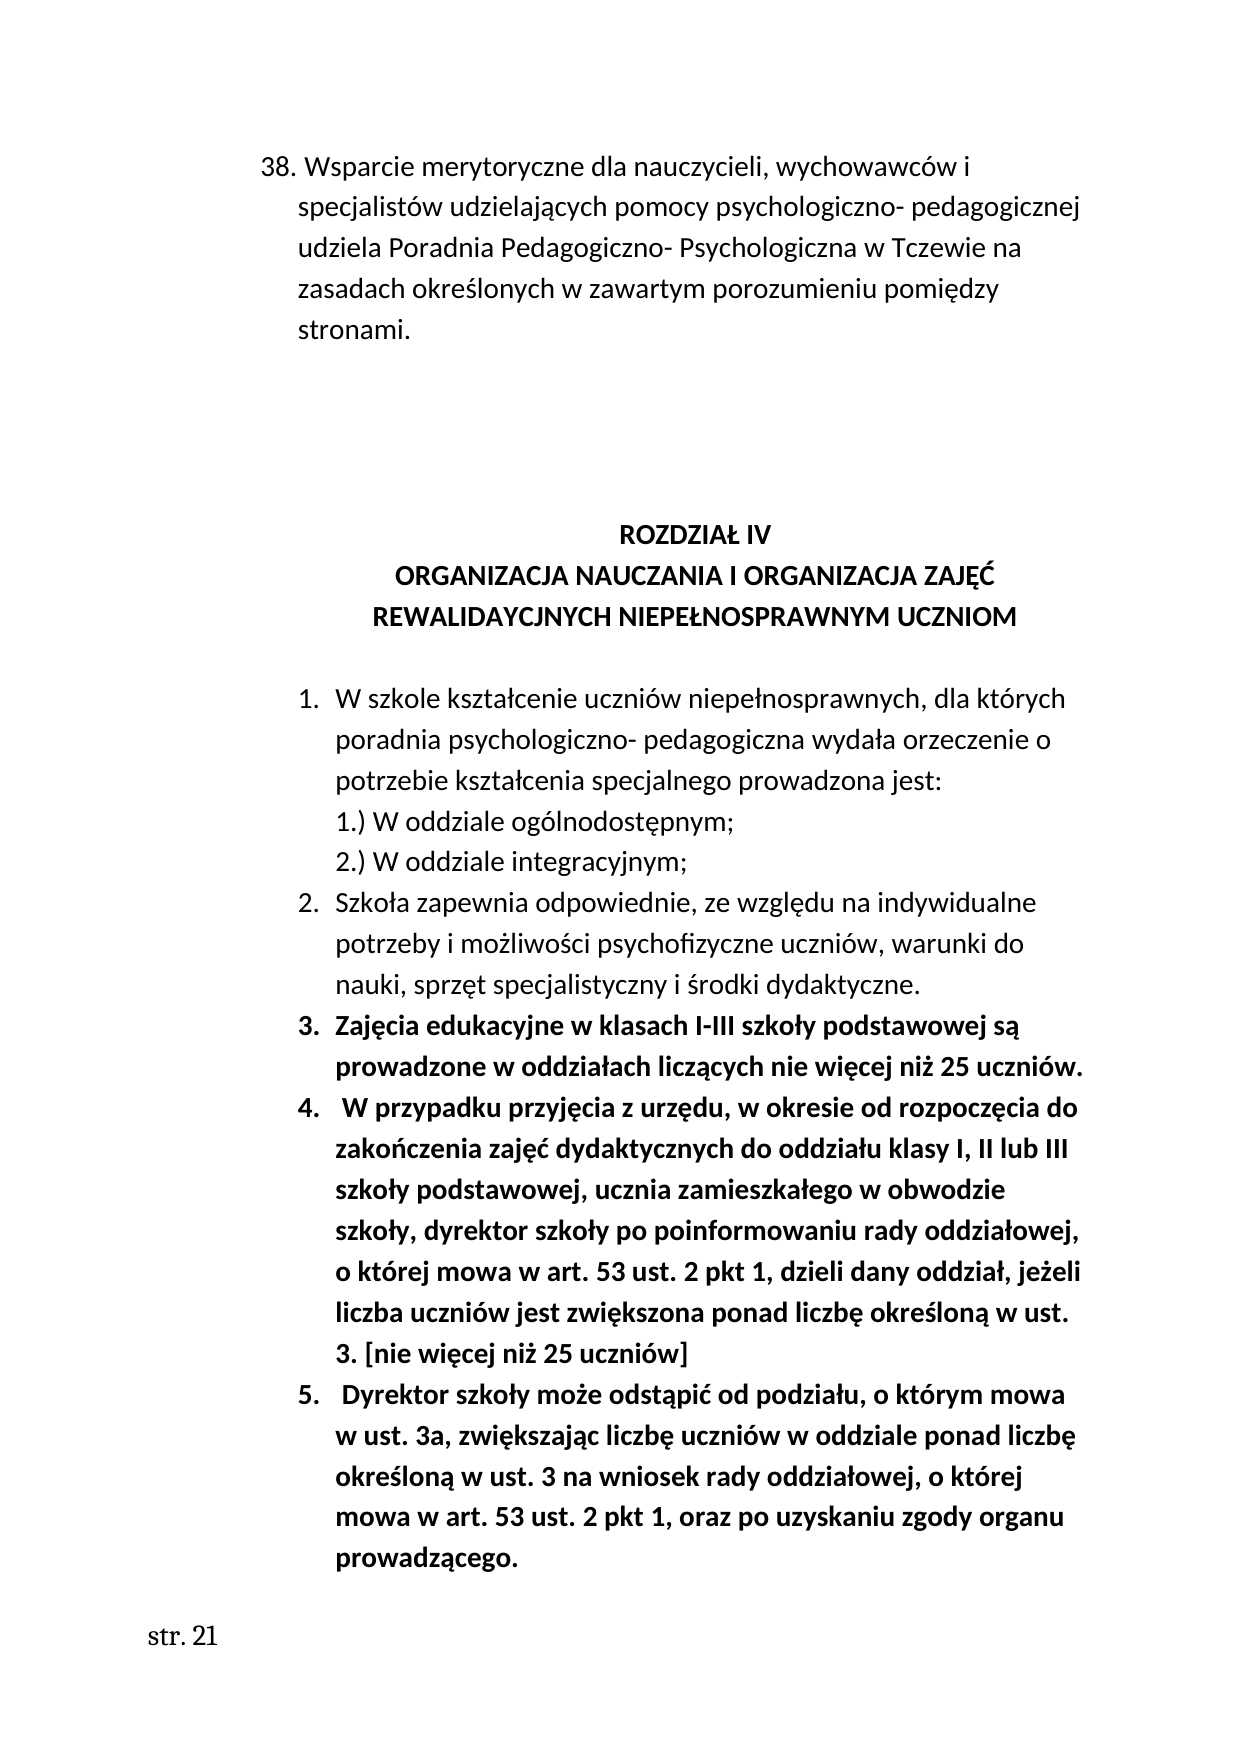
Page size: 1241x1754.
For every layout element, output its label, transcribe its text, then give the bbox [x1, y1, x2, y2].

list Szkoła zapewnia odpowiednie, ze względu na indywidualne potrzeby i możliwości psychofizyczne uczniów, warunki do nauki, sprzęt specjalistyczny i środki dydaktyczne. [298, 884, 1093, 1002]
list W oddziale ogólnodostępnym; [335, 803, 1093, 838]
list Wsparcie merytoryczne dla nauczycieli, wychowawców i specjalistów udzielających pomocy psychologiczno- pedagogicznej udziela Poradnia Pedagogiczno- Psychologiczna w Tczewie na zasadach określonych w zawartym porozumieniu pomiędzy stronami. [260, 148, 1093, 347]
list Zajęcia edukacyjne w klasach I-III szkoły podstawowej są prowadzone w oddziałach liczących nie więcej niż 25 uczniów. [298, 1007, 1093, 1084]
list Dyrektor szkoły może odstąpić od podziału, o którym mowa w ust. 3a, zwiększając liczbę uczniów w oddziale ponad liczbę określoną w ust. 3 na wniosek rady oddziałowej, o której mowa w art. 53 ust. 2 pkt 1, oraz po uzyskaniu zgody organu prowadzącego. [298, 1376, 1093, 1575]
list ORGANIZACJA NAUCZANIA I ORGANIZACJA ZAJĘĆ REWALIDAYCJNYCH NIEPEŁNOSPRAWNYM UCZNIOM [298, 557, 1093, 633]
list W szkole kształcenie uczniów niepełnosprawnych, dla których poradnia psychologiczno- pedagogiczna wydała orzeczenie o potrzebie kształcenia specjalnego prowadzona jest: [298, 680, 1093, 797]
list W przypadku przyjęcia z urzędu, w okresie od rozpoczęcia do zakończenia zajęć dydaktycznych do oddziału klasy I, II lub III szkoły podstawowej, ucznia zamieszkałego w obwodzie szkoły, dyrektor szkoły po poinformowaniu rady oddziałowej, o której mowa w art. 53 ust. 2 pkt 1, dzieli dany oddział, jeżeli liczba uczniów jest zwiększona ponad liczbę określoną w ust. 3. [nie więcej niż 25 uczniów] [298, 1089, 1093, 1370]
list W oddziale integracyjnym; [335, 843, 1093, 879]
list ROZDZIAŁ IV [298, 516, 1093, 552]
